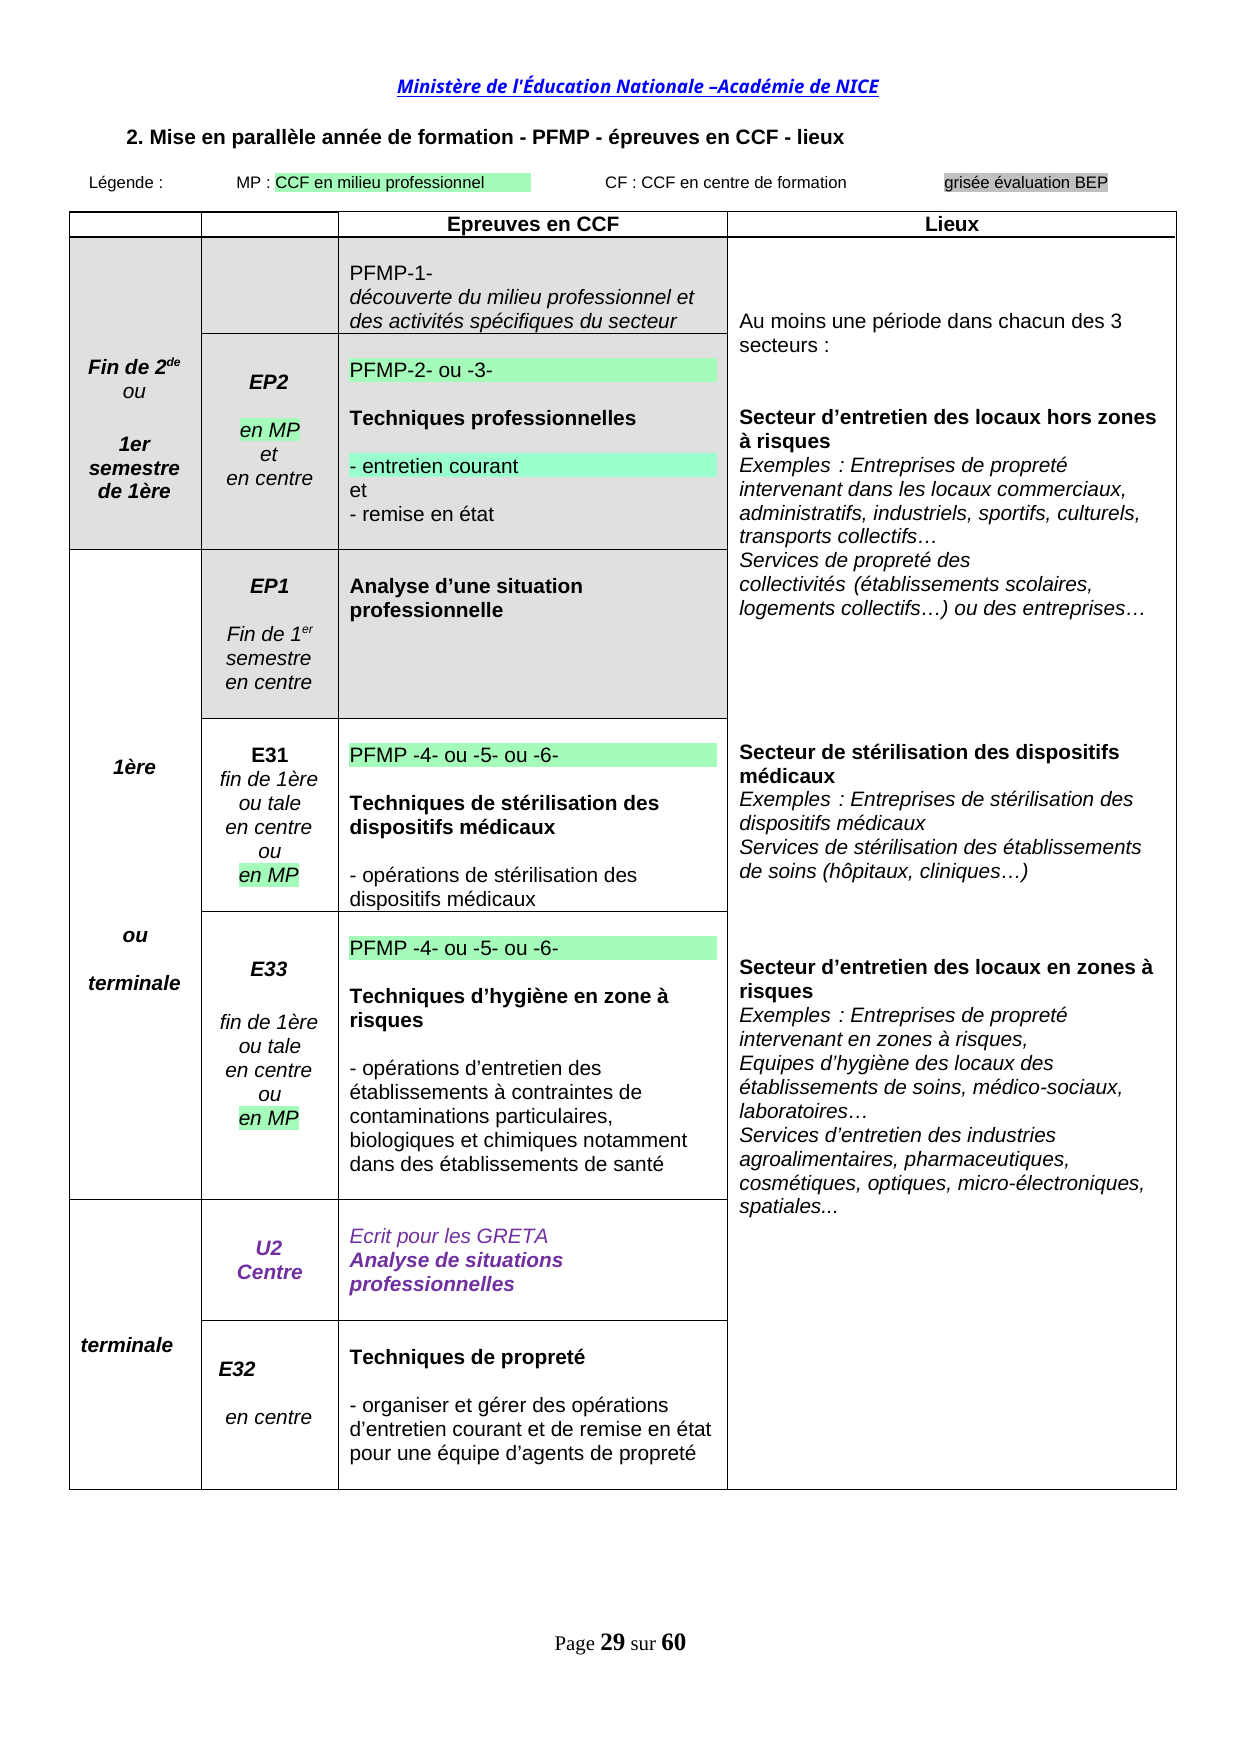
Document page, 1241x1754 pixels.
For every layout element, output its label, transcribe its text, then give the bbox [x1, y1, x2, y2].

table_cell U2 Centre [202, 1200, 338, 1320]
table_cell Ecrit pour les GRETA Analyse de situations professionnelles [339, 1200, 727, 1320]
table_cell PFMP -4- ou -5- ou -6- Techniques d’hygiène en zone à risques - opérations d’entretien des établissements à contraintes de contaminations particulaires, biologiques et chimiques notamment dans des établissements de santé [339, 912, 727, 1199]
text 2. Mise en parallèle année de formation - PFMP - épreuves en CCF - lieux [126, 125, 1110, 149]
table_cell terminale [70, 1200, 201, 1489]
table_cell Analyse d’une situation professionnelle [339, 550, 727, 718]
table_cell EP1 Fin de 1er semestre en centre [202, 550, 338, 718]
table_cell E31 fin de 1ère ou tale en centre ou en MP [202, 719, 338, 911]
table_header [202, 213, 338, 236]
table_cell PFMP-2- ou -3- Techniques professionnelles - entretien courant et - remise en état [339, 334, 727, 549]
text Légende : MP : CCF en milieu professionnel CF : CCF en centre de formation grisée évaluation BEP [531, 173, 944, 192]
table_cell PFMP -4- ou -5- ou -6- Techniques de stérilisation des dispositifs médicaux - opérations de stérilisation des dispositifs médicaux [339, 719, 727, 911]
table_cell EP2 en MP et en centre [202, 334, 338, 549]
table_cell PFMP-1- découverte du milieu professionnel et des activités spécifiques du secteur [339, 238, 727, 333]
table_header Epreuves en CCF [339, 212, 727, 236]
table_cell 1ère ou terminale [70, 550, 201, 1199]
table_header [70, 213, 201, 236]
table_cell Techniques de propreté - organiser et gérer des opérations d’entretien courant et de remise en état pour une équipe d’agents de propreté [339, 1321, 727, 1489]
table_cell [202, 238, 338, 333]
table_header Lieux [728, 212, 1176, 236]
table_cell Fin de 2de ou 1er semestre de 1ère [70, 238, 201, 549]
table_cell E33 fin de 1ère ou tale en centre ou en MP [202, 912, 338, 1199]
table_cell E32 en centre [202, 1321, 338, 1489]
table_cell Au moins une période dans chacun des 3 secteurs : Secteur d’entretien des locaux hors zones à risques Exemples : Entreprises de propreté intervenant dans les locaux commerciaux, administratifs, industriels, sportifs, culturels, transports collectifs… Services de propreté des collectivités (établissements scolaires, logements collectifs…) ou des entreprises… Secteur de stérilisation des dispositifs médicaux Exemples : Entreprises de stérilisation des dispositifs médicaux Services de stérilisation des établissements de soins (hôpitaux, cliniques…) Secteur d’entretien des locaux en zones à risques Exemples : Entreprises de propreté intervenant en zones à risques, Equipes d’hygiène des locaux des établissements de soins, médico-sociaux, laboratoires… Services d’entretien des industries agroalimentaires, pharmaceutiques, cosmétiques, optiques, micro-électroniques, spatiales... [728, 236, 1176, 1489]
